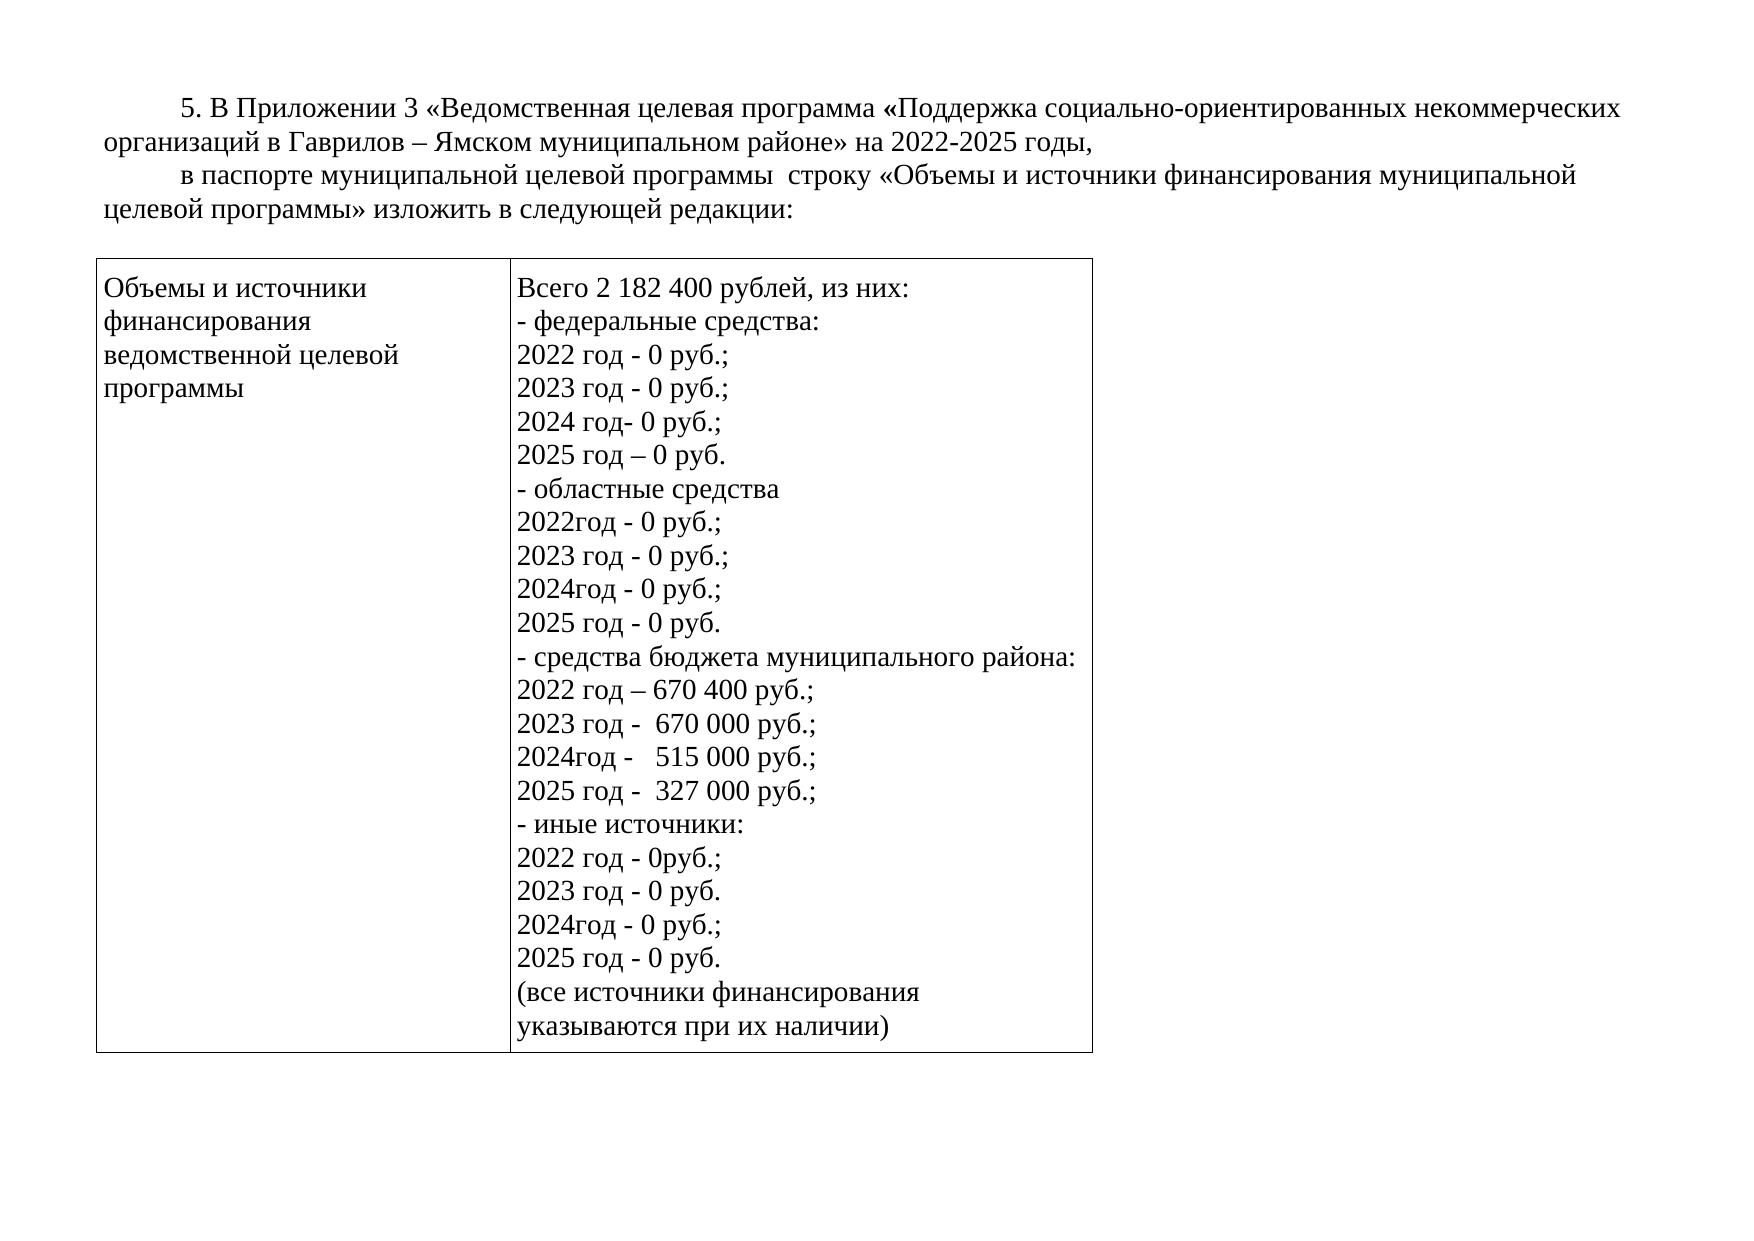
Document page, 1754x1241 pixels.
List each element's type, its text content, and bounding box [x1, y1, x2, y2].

table_header Объемы и источники финансирования ведомственной целевой программы [97, 259, 510, 1052]
table_header Всего 2 182 400 рублей, из них: - федеральные средства: 2022 год - 0 руб.; 2023 год - 0 руб.; 2024 год- 0 руб.; 2025 год – 0 руб. - областные средства 2022год - 0 руб.; 2023 год - 0 руб.; 2024год - 0 руб.; 2025 год - 0 руб. - средства бюджета муниципального района: 2022 год – 670 400 руб.; 2023 год - 670 000 руб.; 2024год - 515 000 руб.; 2025 год - 327 000 руб.; - иные источники: 2022 год - 0руб.; 2023 год - 0 руб. 2024год - 0 руб.; 2025 год - 0 руб. (все источники финансирования указываются при их наличии) [511, 259, 1092, 1052]
text 5. В Приложении 3 «Ведомственная целевая программа «Поддержка социально-ориентированных некоммерческих организаций в Гаврилов – Ямском муниципальном районе» на 2022-2025 годы, [103, 90, 1636, 157]
text в паспорте муниципальной целевой программы строку «Объемы и источники финансирования муниципальной целевой программы» изложить в следующей редакции: [103, 157, 1636, 224]
